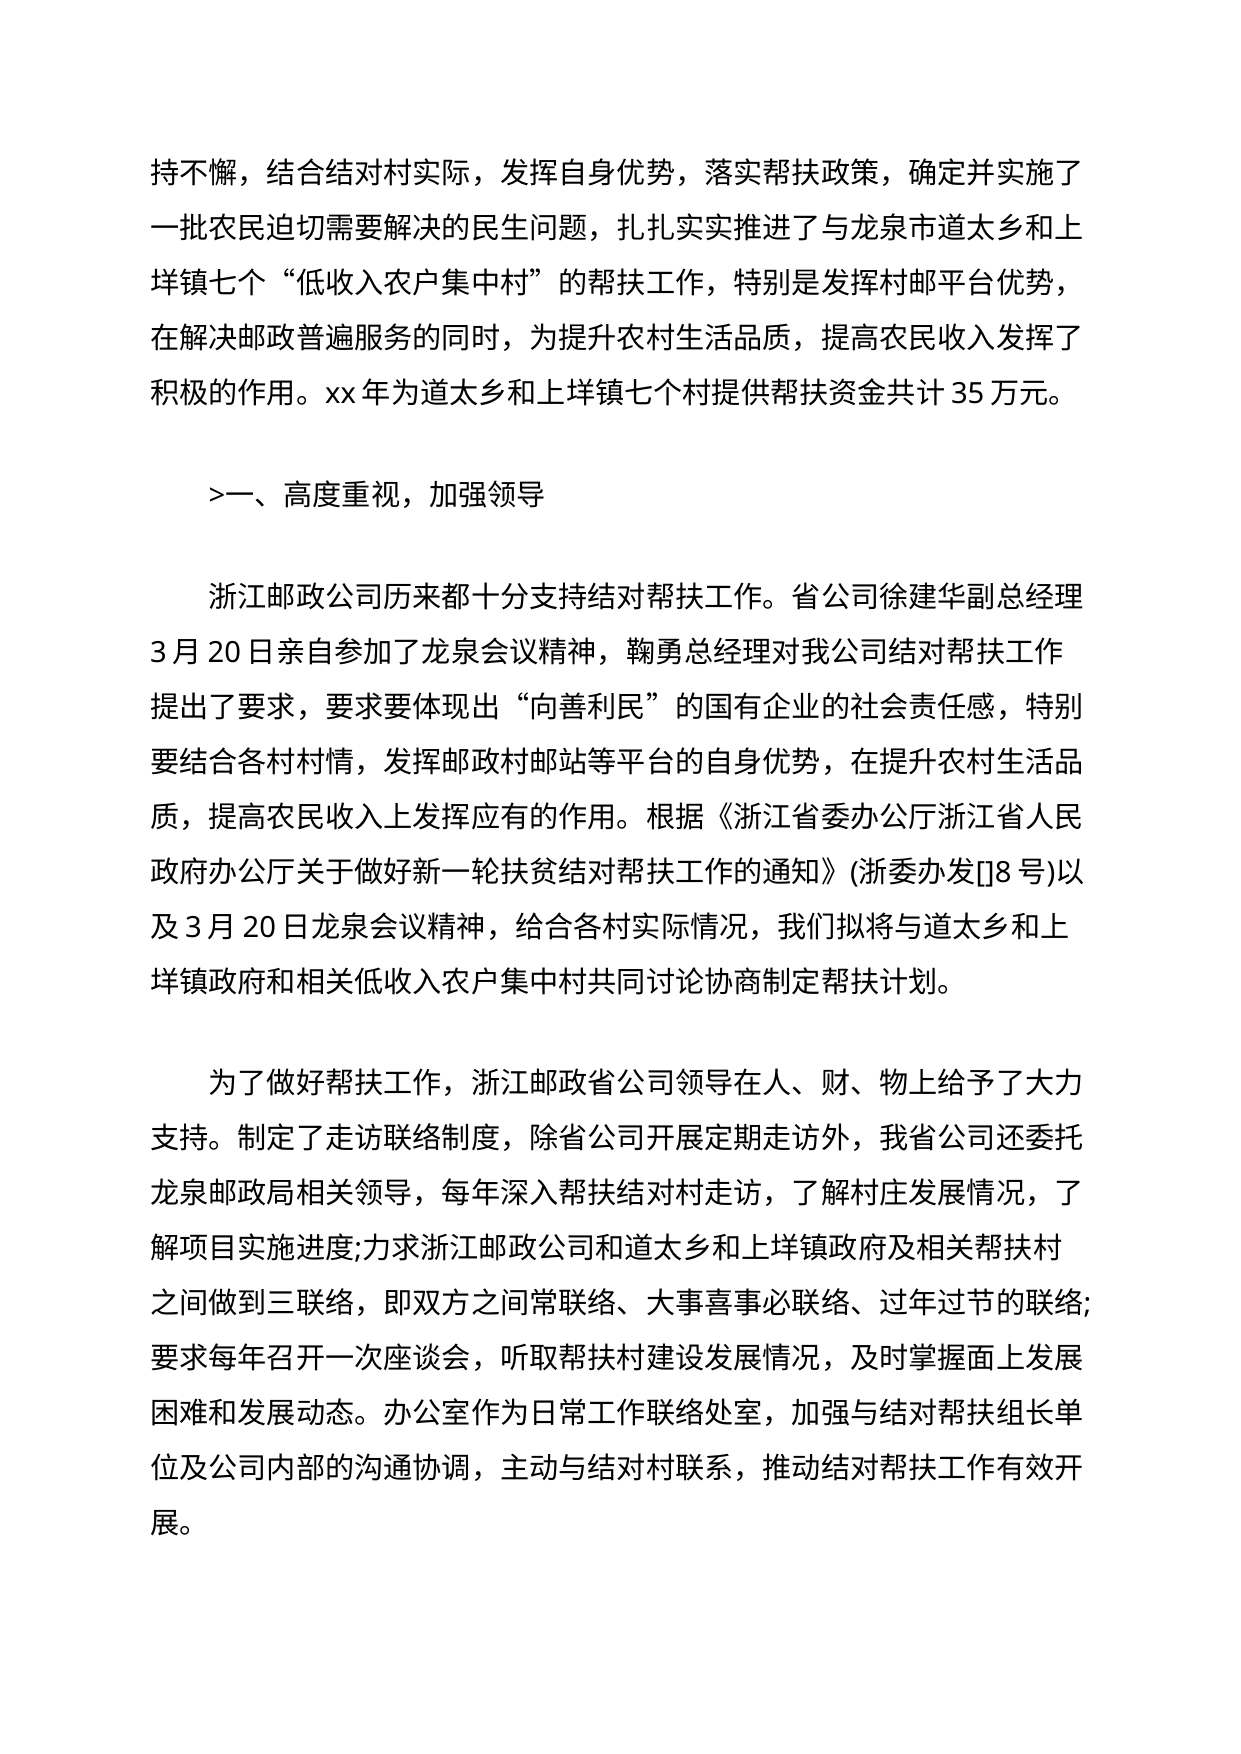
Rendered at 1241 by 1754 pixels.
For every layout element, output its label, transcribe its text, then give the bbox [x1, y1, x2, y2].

text 为了做好帮扶工作，浙江邮政省公司领导在人、财、物上给予了大力支持。制定了走访联络制度，除省公司开展定期走访外，我省公司还委托龙泉邮政局相关领导，每年深入帮扶结对村走访，了解村庄发展情况，了解项目实施进度;力求浙江邮政公司和道太乡和上垟镇政府及相关帮扶村之间做到三联络，即双方之间常联络、大事喜事必联络、过年过节的联络;要求每年召开一次座谈会，听取帮扶村建设发展情况，及时掌握面上发展困难和发展动态。办公室作为日常工作联络处室，加强与结对帮扶组长单位及公司内部的沟通协调，主动与结对村联系，推动结对帮扶工作有效开展。 [150, 1060, 1090, 1542]
text >一、高度重视，加强领导 [150, 472, 1090, 514]
text 浙江邮政公司历来都十分支持结对帮扶工作。省公司徐建华副总经理3月20日亲自参加了龙泉会议精神，鞠勇总经理对我公司结对帮扶工作提出了要求，要求要体现出“向善利民”的国有企业的社会责任感，特别要结合各村村情，发挥邮政村邮站等平台的自身优势，在提升农村生活品质，提高农民收入上发挥应有的作用。根据《浙江省委办公厅浙江省人民政府办公厅关于做好新一轮扶贫结对帮扶工作的通知》(浙委办发[]8号)以及3月20日龙泉会议精神，给合各村实际情况，我们拟将与道太乡和上垟镇政府和相关低收入农户集中村共同讨论协商制定帮扶计划。 [150, 573, 1090, 1000]
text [150, 150, 1090, 412]
